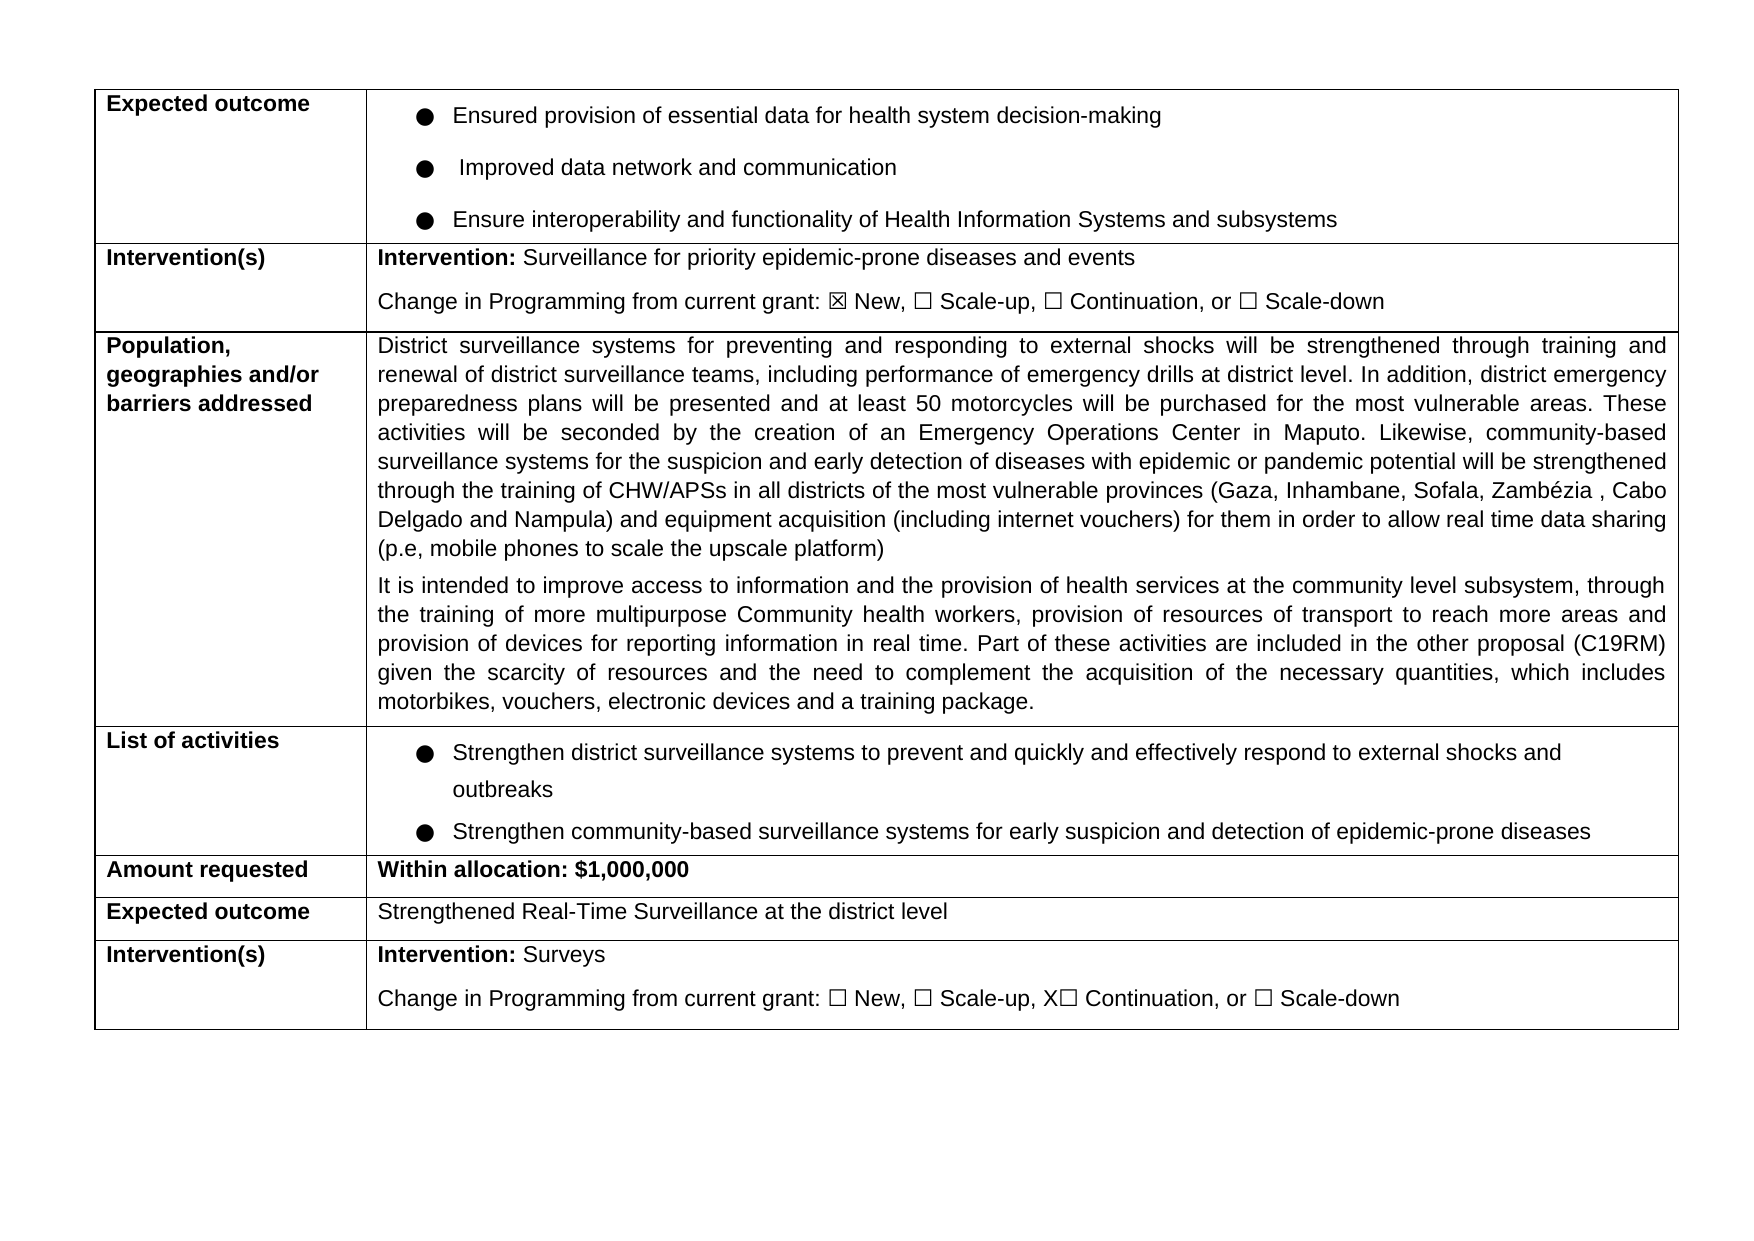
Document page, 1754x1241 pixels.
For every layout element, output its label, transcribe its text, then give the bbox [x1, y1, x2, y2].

table_cell Ensured provision of essential data for health system decision-making Improved data network and communication Ensure interoperability and functionality of Health Information Systems and subsystems [367, 90, 1678, 243]
table_cell Population, geographies and/or barriers addressed [96, 333, 366, 726]
table_cell Strengthened Real-Time Surveillance at the district level [367, 898, 1678, 940]
table_cell Within allocation: $1,000,000 [367, 856, 1678, 897]
table_cell Strengthen district surveillance systems to prevent and quickly and effectively respond to external shocks and outbreaks Strengthen community-based surveillance systems for early suspicion and detection of epidemic-prone diseases [367, 727, 1678, 855]
table_cell List of activities [96, 727, 366, 855]
table_cell Expected outcome [96, 90, 366, 243]
table_cell District surveillance systems for preventing and responding to external shocks will be strengthened through training and renewal of district surveillance teams, including performance of emergency drills at district level. In addition, district emergency preparedness plans will be presented and at least 50 motorcycles will be purchased for the most vulnerable areas. These activities will be seconded by the creation of an Emergency Operations Center in Maputo. Likewise, community-based surveillance systems for the suspicion and early detection of diseases with epidemic or pandemic potential will be strengthened through the training of CHW/APSs in all districts of the most vulnerable provinces (Gaza, Inhambane, Sofala, Zambézia , Cabo Delgado and Nampula) and equipment acquisition (including internet vouchers) for them in order to allow real time data sharing (p.e, mobile phones to scale the upscale platform) It is intended to improve access to information and the provision of health services at the community level subsystem, through the training of more multipurpose Community health workers, provision of resources of transport to reach more areas and provision of devices for reporting information in real time. Part of these activities are included in the other proposal (C19RM) given the scarcity of resources and the need to complement the acquisition of the necessary quantities, which includes motorbikes, vouchers, electronic devices and a training package. [367, 333, 1678, 726]
table_cell Intervention(s) [96, 941, 366, 1029]
table_cell Intervention: Surveys Change in Programming from current grant: ☐ New, ☐ Scale-up, X☐ Continuation, or ☐ Scale-down [367, 941, 1678, 1029]
table_cell Intervention: Surveillance for priority epidemic-prone diseases and events Change in Programming from current grant: New, Scale-up, Continuation, or Scale-down [367, 244, 1678, 331]
table_cell Expected outcome [96, 898, 366, 940]
table_cell Intervention(s) [96, 244, 366, 331]
table_cell Amount requested [96, 856, 366, 897]
